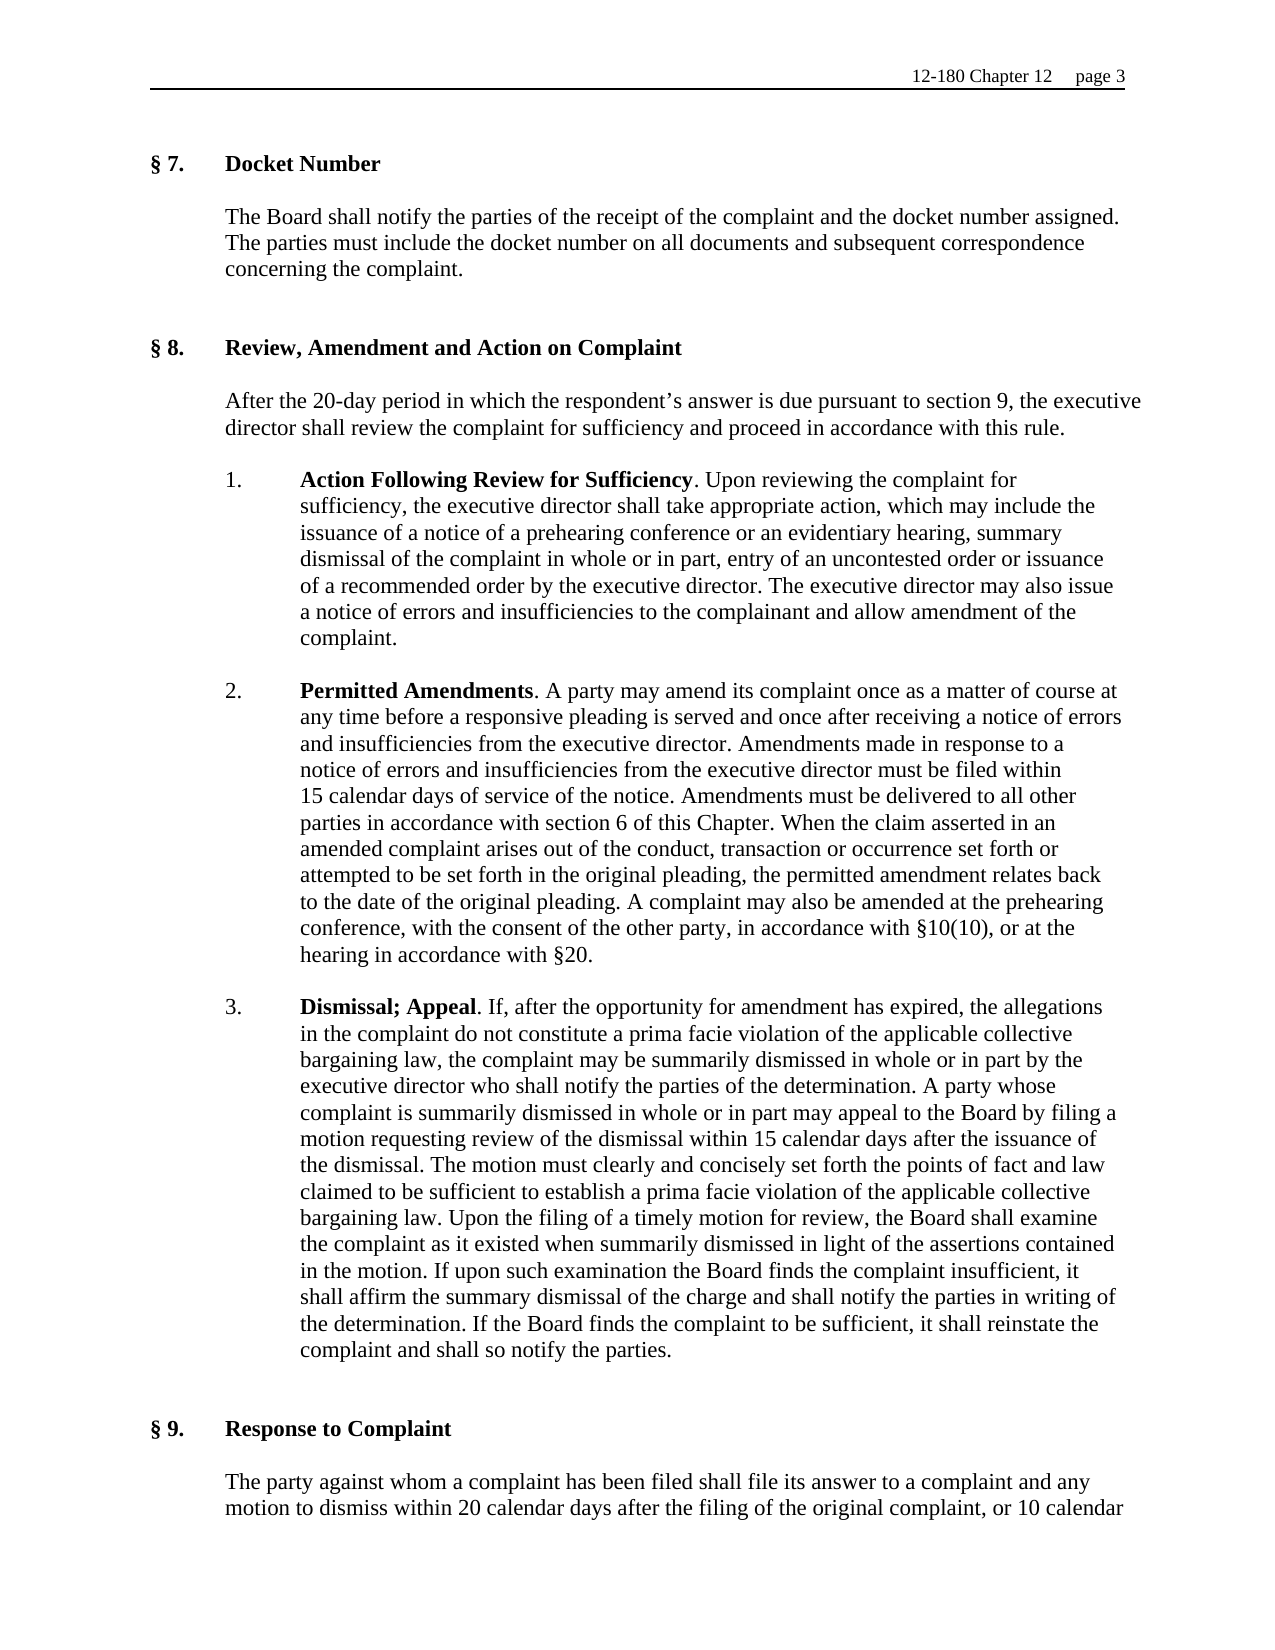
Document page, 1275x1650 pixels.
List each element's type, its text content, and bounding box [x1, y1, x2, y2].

text 3. Dismissal; Appeal. If, after the opportunity for amendment has expired, the allegations in the complaint do not constitute a prima facie violation of the applicable collective bargaining law, the complaint may be summarily dismissed in whole or in part by the executive director who shall notify the parties of the determination. A party whose complaint is summarily dismissed in whole or in part may appeal to the Board by filing a motion requesting review of the dismissal within 15 calendar days after the issuance of the dismissal. The motion must clearly and concisely set forth the points of fact and law claimed to be sufficient to establish a prima facie violation of the applicable collective bargaining law. Upon the filing of a timely motion for review, the Board shall examine the complaint as it existed when summarily dismissed in light of the assertions contained in the motion. If upon such examination the Board finds the complaint insufficient, it shall affirm the summary dismissal of the charge and shall notify the parties in writing of the determination. If the Board finds the complaint to be sufficient, it shall reinstate the complaint and shall so notify the parties. [150, 993, 1125, 1362]
text After the 20-day period in which the respondent’s answer is due pursuant to section 9, the executive director shall review the complaint for sufficiency and proceed in accordance with this rule. [150, 387, 1144, 440]
text § 7. Docket Number [150, 150, 1125, 176]
text 1. Action Following Review for Sufficiency. Upon reviewing the complaint for sufficiency, the executive director shall take appropriate action, which may include the issuance of a notice of a prehearing conference or an evidentiary hearing, summary dismissal of the complaint in whole or in part, entry of an uncontested order or issuance of a recommended order by the executive director. The executive director may also issue a notice of errors and insufficiencies to the complainant and allow amendment of the complaint. [150, 466, 1125, 651]
text § 8. Review, Amendment and Action on Complaint [150, 334, 1125, 361]
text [150, 1468, 1125, 1520]
text § 9. Response to Complaint [150, 1415, 1125, 1441]
text 2. Permitted Amendments. A party may amend its complaint once as a matter of course at any time before a responsive pleading is served and once after receiving a notice of errors and insufficiencies from the executive director. Amendments made in response to a notice of errors and insufficiencies from the executive director must be filed within 15 calendar days of service of the notice. Amendments must be delivered to all other parties in accordance with section 6 of this Chapter. When the claim asserted in an amended complaint arises out of the conduct, transaction or occurrence set forth or attempted to be set forth in the original pleading, the permitted amendment relates back to the date of the original pleading. A complaint may also be amended at the prehearing conference, with the consent of the other party, in accordance with §10(10), or at the hearing in accordance with §20. [150, 677, 1125, 967]
text The Board shall notify the parties of the receipt of the complaint and the docket number assigned. The parties must include the docket number on all documents and subsequent correspondence concerning the complaint. [150, 203, 1125, 282]
